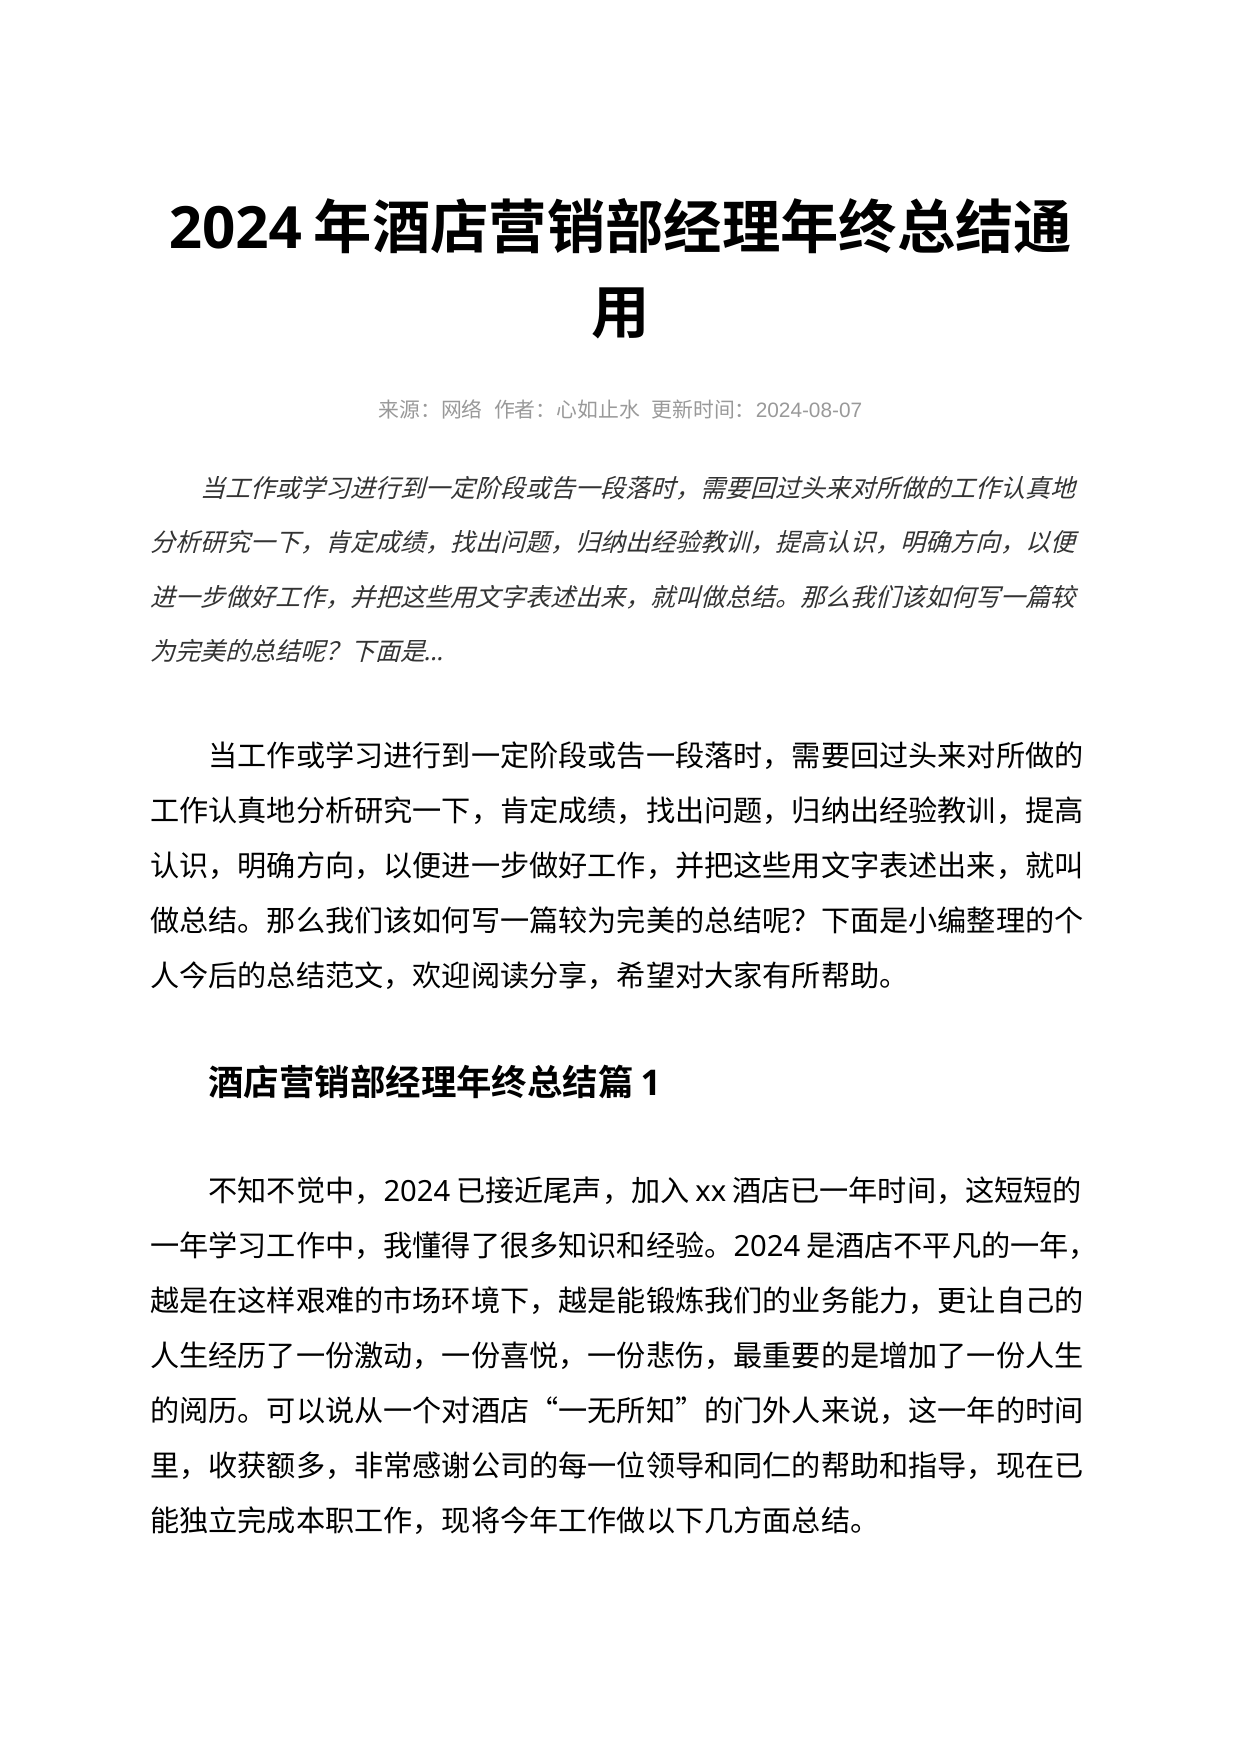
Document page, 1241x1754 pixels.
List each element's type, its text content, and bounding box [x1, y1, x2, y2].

subtitle 2024年酒店营销部经理年终总结通用 [150, 181, 1090, 351]
text 来源：网络 作者：心如止水 更新时间：2024-08-07 [150, 397, 1090, 421]
text 当工作或学习进行到一定阶段或告一段落时，需要回过头来对所做的工作认真地分析研究一下，肯定成绩，找出问题，归纳出经验教训，提高认识，明确方向，以便进一步做好工作，并把这些用文字表述出来，就叫做总结。那么我们该如何写一篇较为完美的总结呢？下面是小编整理的个人今后的总结范文，欢迎阅读分享，希望对大家有所帮助。 [150, 733, 1090, 994]
text 酒店营销部经理年终总结篇1 [150, 1054, 1090, 1105]
text 不知不觉中，2024已接近尾声，加入xx酒店已一年时间，这短短的一年学习工作中，我懂得了很多知识和经验。2024是酒店不平凡的一年，越是在这样艰难的市场环境下，越是能锻炼我们的业务能力，更让自己的人生经历了一份激动，一份喜悦，一份悲伤，最重要的是增加了一份人生的阅历。可以说从一个对酒店“一无所知”的门外人来说，这一年的时间里，收获额多，非常感谢公司的每一位领导和同仁的帮助和指导，现在已能独立完成本职工作，现将今年工作做以下几方面总结。 [150, 1167, 1090, 1539]
text 当工作或学习进行到一定阶段或告一段落时，需要回过头来对所做的工作认真地分析研究一下，肯定成绩，找出问题，归纳出经验教训，提高认识，明确方向，以便进一步做好工作，并把这些用文字表述出来，就叫做总结。那么我们该如何写一篇较为完美的总结呢？下面是... [150, 468, 1090, 668]
